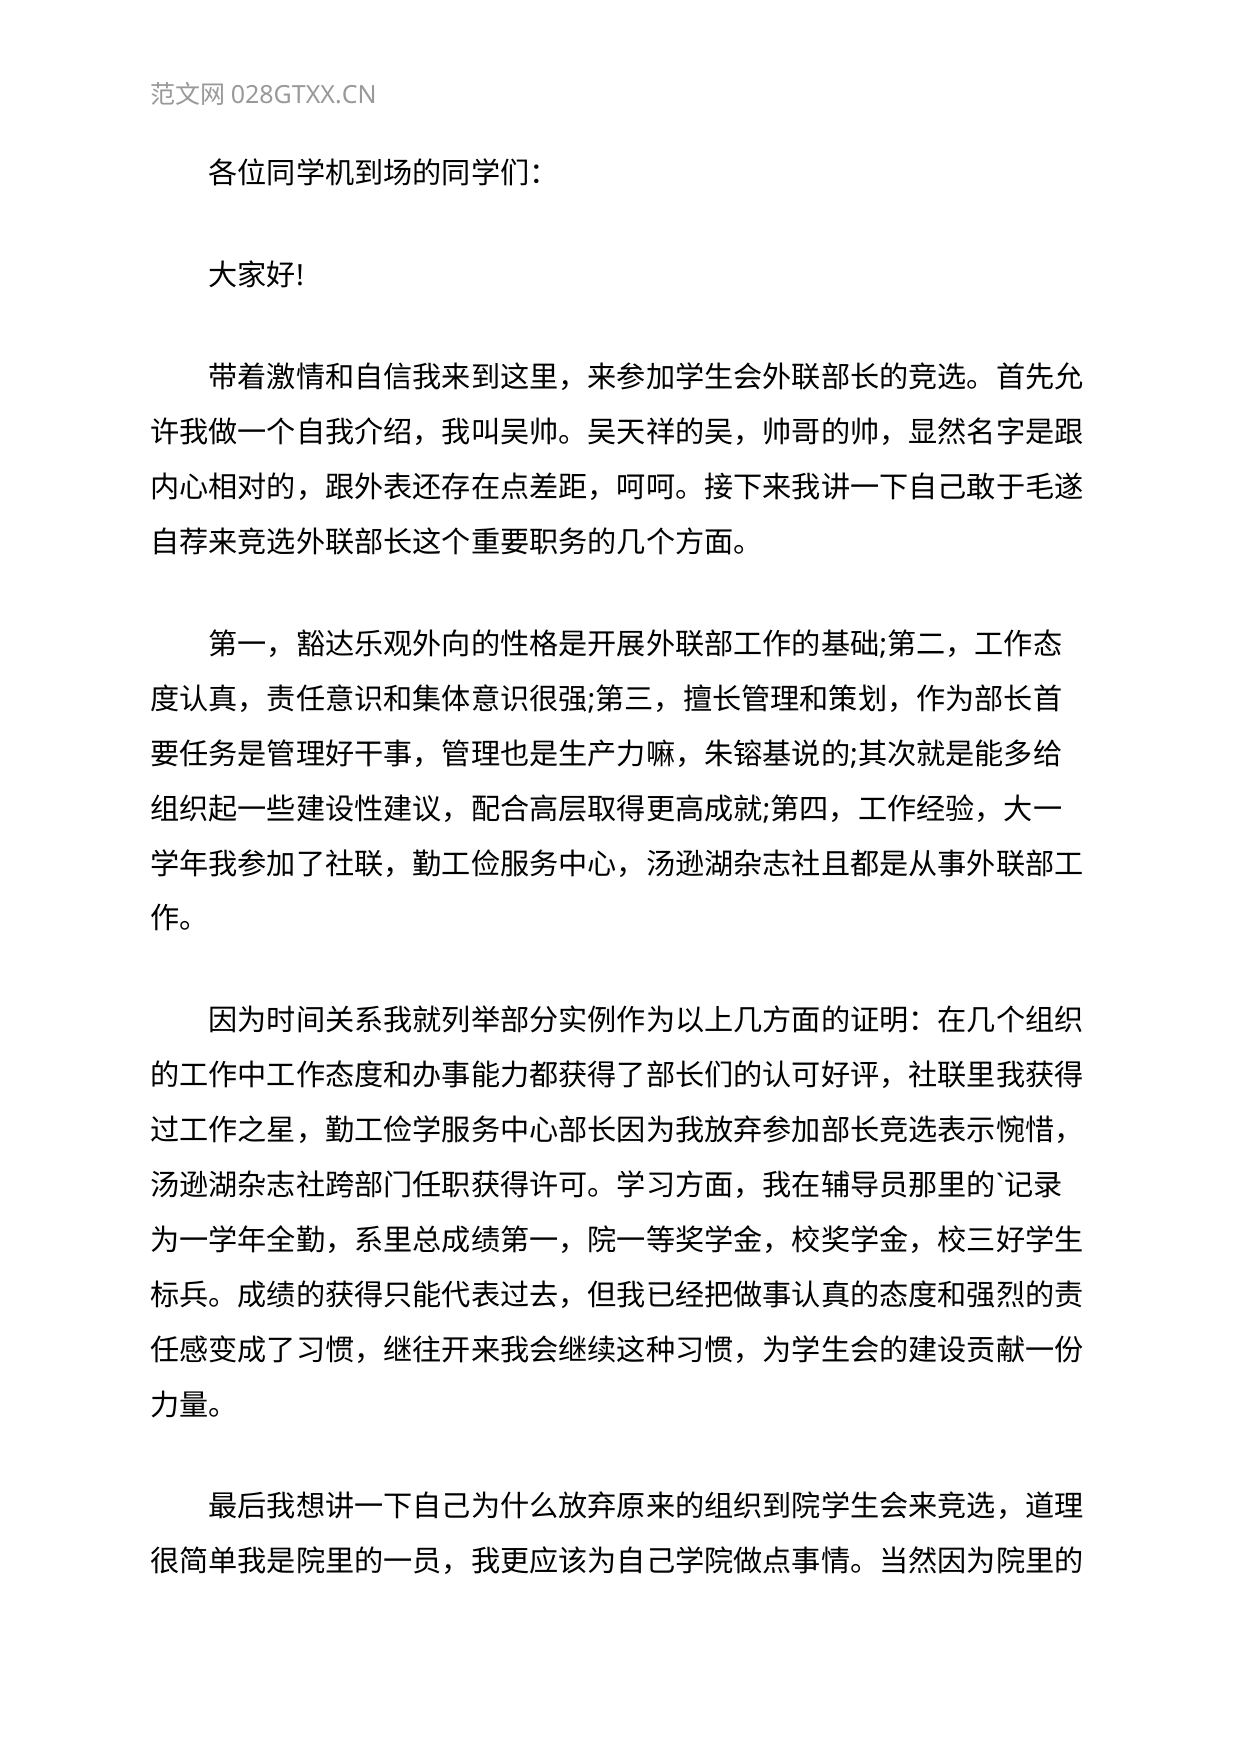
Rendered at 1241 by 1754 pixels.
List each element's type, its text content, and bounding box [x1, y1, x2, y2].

text 带着激情和自信我来到这里，来参加学生会外联部长的竞选。首先允许我做一个自我介绍，我叫吴帅。吴天祥的吴，帅哥的帅，显然名字是跟内心相对的，跟外表还存在点差距，呵呵。接下来我讲一下自己敢于毛遂自荐来竞选外联部长这个重要职务的几个方面。 [150, 354, 1090, 561]
text 因为时间关系我就列举部分实例作为以上几方面的证明：在几个组织的工作中工作态度和办事能力都获得了部长们的认可好评，社联里我获得过工作之星，勤工俭学服务中心部长因为我放弃参加部长竞选表示惋惜，汤逊湖杂志社跨部门任职获得许可。学习方面，我在辅导员那里的`记录为一学年全勤，系里总成绩第一，院一等奖学金，校奖学金，校三好学生标兵。成绩的获得只能代表过去，但我已经把做事认真的态度和强烈的责任感变成了习惯，继往开来我会继续这种习惯，为学生会的建设贡献一份力量。 [150, 997, 1090, 1423]
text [150, 1483, 1090, 1580]
text 第一，豁达乐观外向的性格是开展外联部工作的基础;第二，工作态度认真，责任意识和集体意识很强;第三，擅长管理和策划，作为部长首要任务是管理好干事，管理也是生产力嘛，朱镕基说的;其次就是能多给组织起一些建设性建议，配合高层取得更高成就;第四，工作经验，大一学年我参加了社联，勤工俭服务中心，汤逊湖杂志社且都是从事外联部工作。 [150, 620, 1090, 937]
text 大家好! [150, 252, 1090, 294]
text 各位同学机到场的同学们： [150, 150, 1090, 192]
